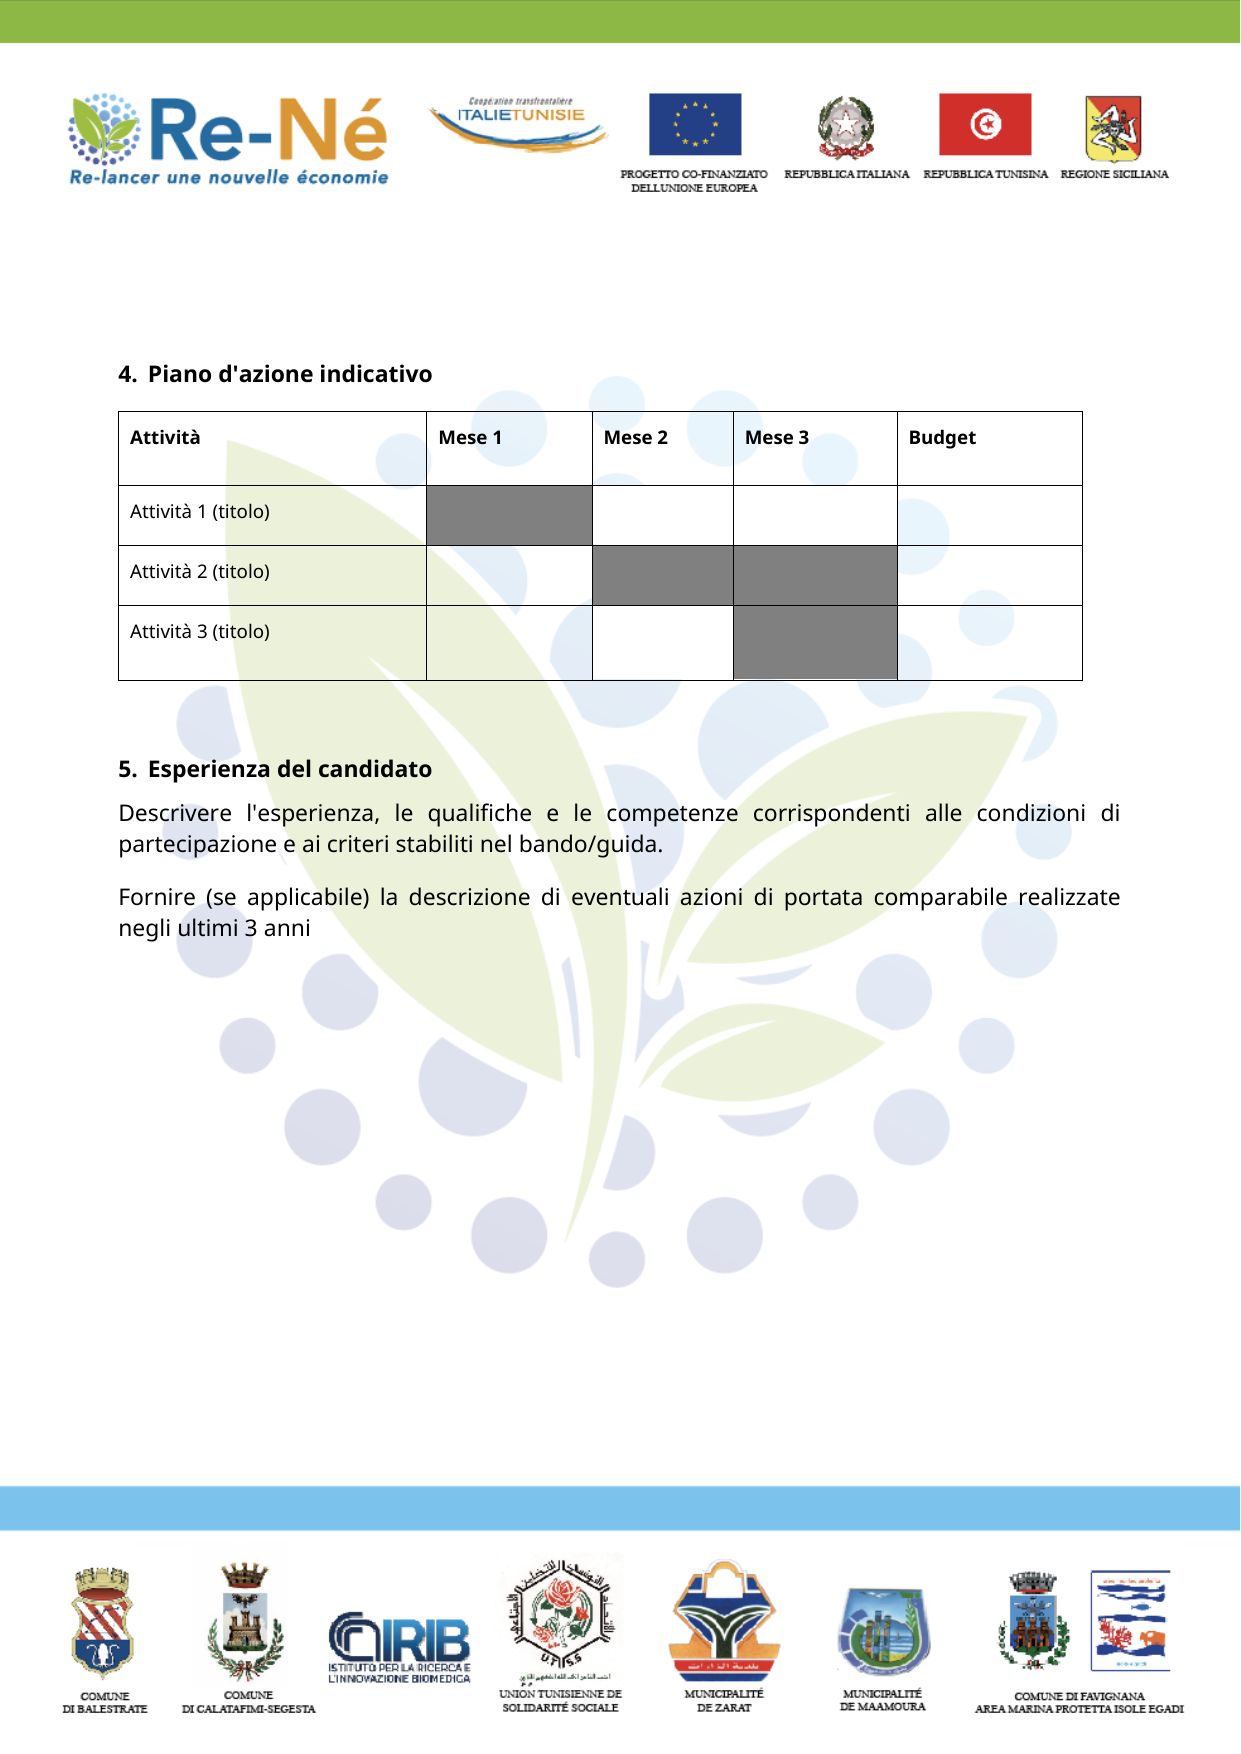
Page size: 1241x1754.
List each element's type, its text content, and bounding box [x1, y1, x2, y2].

table_header Mese 3 [734, 412, 897, 485]
table_cell [427, 546, 592, 605]
list Piano d'azione indicativo [118, 358, 1122, 390]
table_cell [427, 486, 592, 545]
text Fornire (se applicabile) la descrizione di eventuali azioni di portata comparabile realizzate negli ultimi 3 anni [118, 881, 1122, 943]
list Esperienza del candidato [118, 753, 1122, 785]
table_header Attività [119, 412, 426, 485]
table_cell [427, 606, 592, 679]
picture [0, 0, 1241, 1742]
table_header Mese 1 [427, 412, 592, 485]
table_cell [593, 606, 733, 679]
table_cell Attività 3 (titolo) [119, 606, 426, 679]
table_cell [734, 546, 897, 605]
table_cell [898, 606, 1082, 679]
table_cell [593, 486, 733, 545]
table_cell Attività 2 (titolo) [119, 546, 426, 605]
table_header Mese 2 [593, 412, 733, 485]
table_cell [898, 546, 1082, 605]
table_cell [734, 606, 897, 679]
table_cell Attività 1 (titolo) [119, 486, 426, 545]
table_cell [734, 486, 897, 545]
table_cell [898, 486, 1082, 545]
table_header Budget [898, 412, 1082, 485]
text Descrivere l'esperienza, le qualifiche e le competenze corrispondenti alle condizioni di partecipazione e ai criteri stabiliti nel bando/guida. [118, 797, 1122, 860]
table_cell [593, 546, 733, 605]
